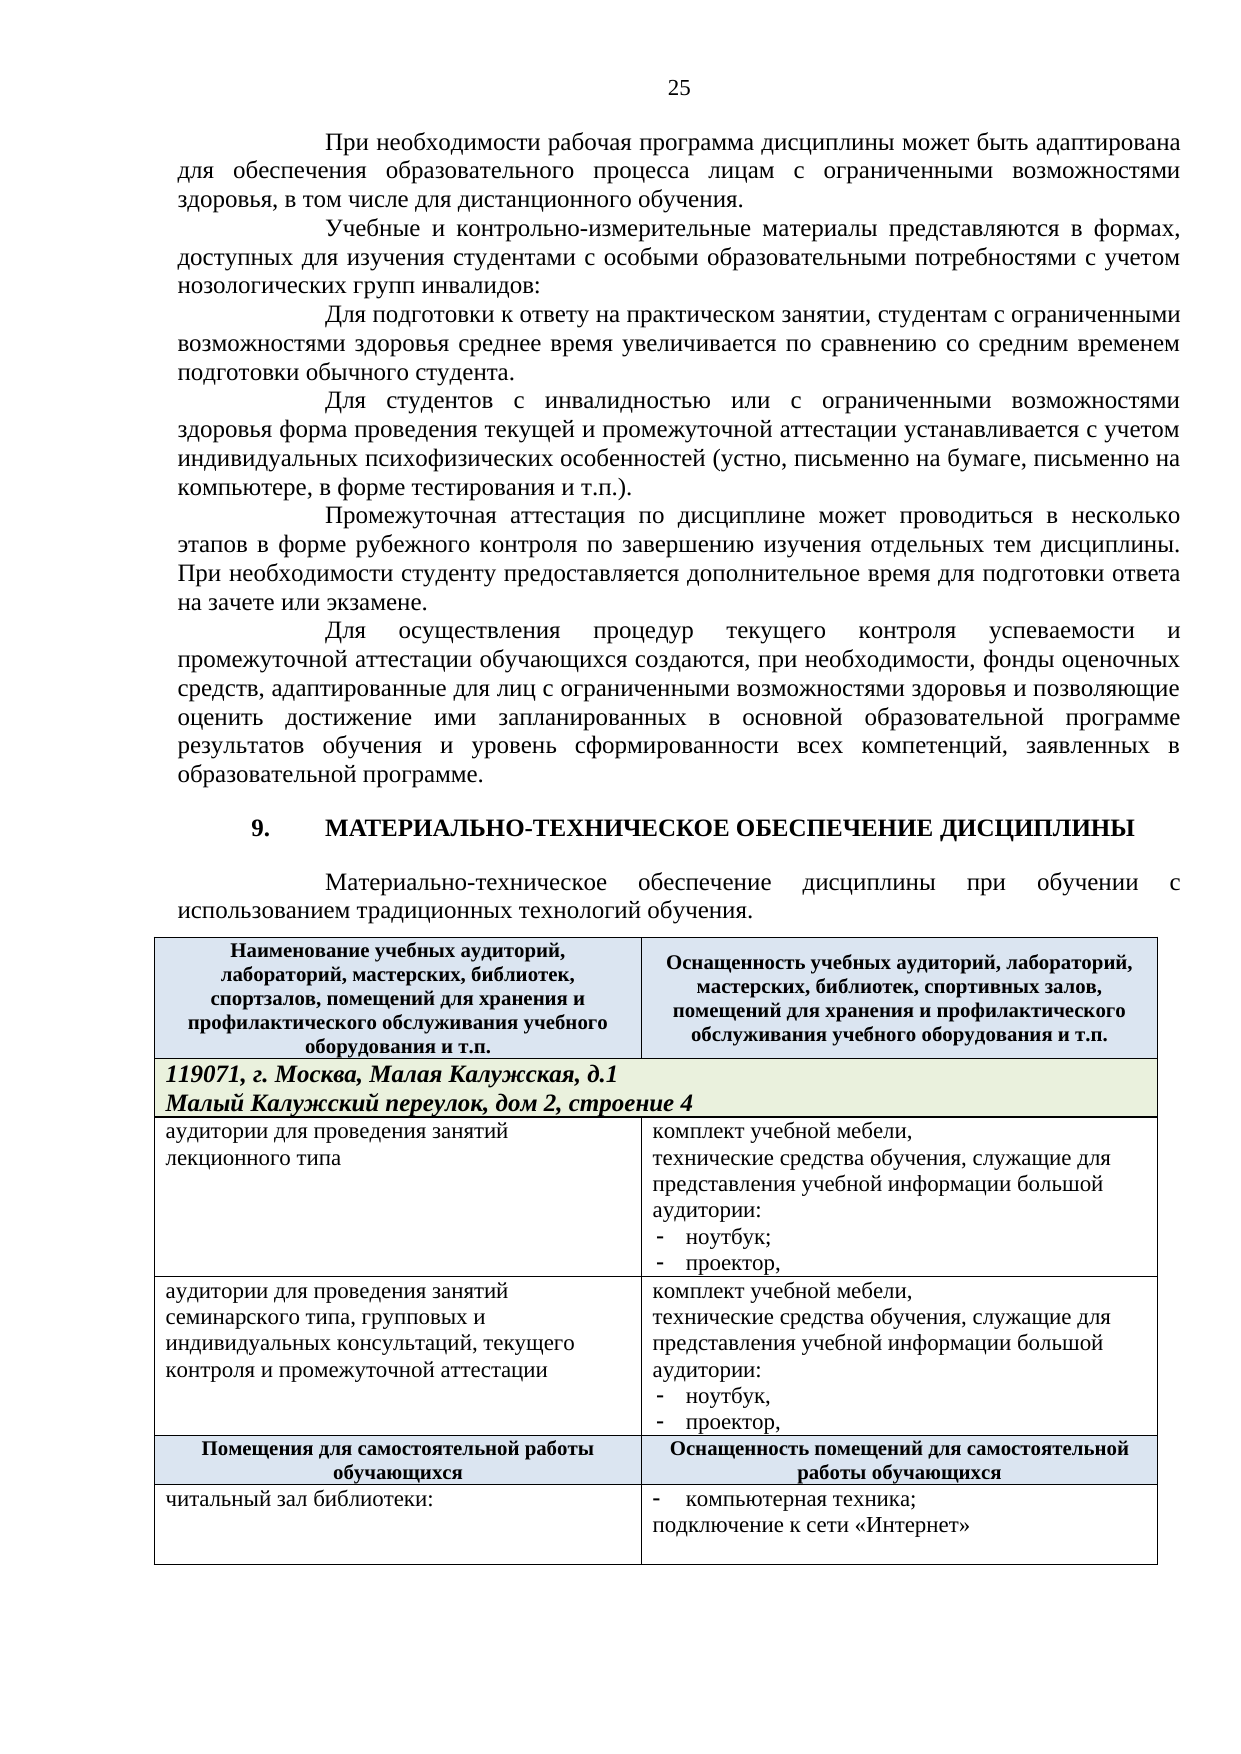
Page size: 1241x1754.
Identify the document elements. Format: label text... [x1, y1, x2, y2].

table_cell читальный зал библиотеки: [155, 1485, 641, 1564]
list При необходимости рабочая программа дисциплины может быть адаптирована для обеспечения образовательного процесса лицам с ограниченными возможностями здоровья, в том числе для дистанционного обучения. [177, 127, 1181, 213]
list Для студентов с инвалидностью или с ограниченными возможностями здоровья форма проведения текущей и промежуточной аттестации устанавливается с учетом индивидуальных психофизических особенностей (устно, письменно на бумаге, письменно на компьютере, в форме тестирования и т.п.). [177, 385, 1181, 500]
table_cell 119071, г. Москва, Малая Калужская, д.1 Малый Калужский переулок, дом 2, строение 4 [155, 1059, 1157, 1116]
table_cell Оснащенность помещений для самостоятельной работы обучающихся [642, 1436, 1157, 1484]
list Учебные и контрольно-измерительные материалы представляются в формах, доступных для изучения студентами с особыми образовательными потребностями с учетом нозологических групп инвалидов: [177, 213, 1181, 299]
list Промежуточная аттестация по дисциплине может проводиться в несколько этапов в форме рубежного контроля по завершению изучения отдельных тем дисциплины. При необходимости студенту предоставляется дополнительное время для подготовки ответа на зачете или экзамене. [177, 500, 1181, 615]
table_header Наименование учебных аудиторий, лабораторий, мастерских, библиотек, спортзалов, помещений для хранения и профилактического обслуживания учебного оборудования и т.п. [155, 938, 641, 1058]
list Материально-техническое обеспечение дисциплины при обучении с использованием традиционных технологий обучения. [177, 867, 1181, 924]
subtitle МАТЕРИАЛЬНО-ТЕХНИЧЕСКОЕ ОБЕСПЕЧЕНИЕ ДИСЦИПЛИНЫ [251, 813, 1181, 842]
table_cell аудитории для проведения занятий семинарского типа, групповых и индивидуальных консультаций, текущего контроля и промежуточной аттестации [155, 1277, 641, 1435]
table_cell комплект учебной мебели, технические средства обучения, служащие для представления учебной информации большой аудитории: ноутбук, проектор, [642, 1277, 1157, 1435]
table_cell Помещения для самостоятельной работы обучающихся [155, 1436, 641, 1484]
list Для подготовки к ответу на практическом занятии, студентам с ограниченными возможностями здоровья среднее время увеличивается по сравнению со средним временем подготовки обычного студента. [177, 299, 1181, 385]
table_cell комплект учебной мебели, технические средства обучения, служащие для представления учебной информации большой аудитории: ноутбук; проектор, [642, 1118, 1157, 1276]
table_header Оснащенность учебных аудиторий, лабораторий, мастерских, библиотек, спортивных залов, помещений для хранения и профилактического обслуживания учебного оборудования и т.п. [642, 938, 1157, 1058]
table_cell аудитории для проведения занятий лекционного типа [155, 1118, 641, 1276]
list Для осуществления процедур текущего контроля успеваемости и промежуточной аттестации обучающихся создаются, при необходимости, фонды оценочных средств, адаптированные для лиц с ограниченными возможностями здоровья и позволяющие оценить достижение ими запланированных в основной образовательной программе результатов обучения и уровень сформированности всех компетенций, заявленных в образовательной программе. [177, 615, 1181, 788]
table_cell компьютерная техника; подключение к сети «Интернет» [642, 1485, 1157, 1564]
